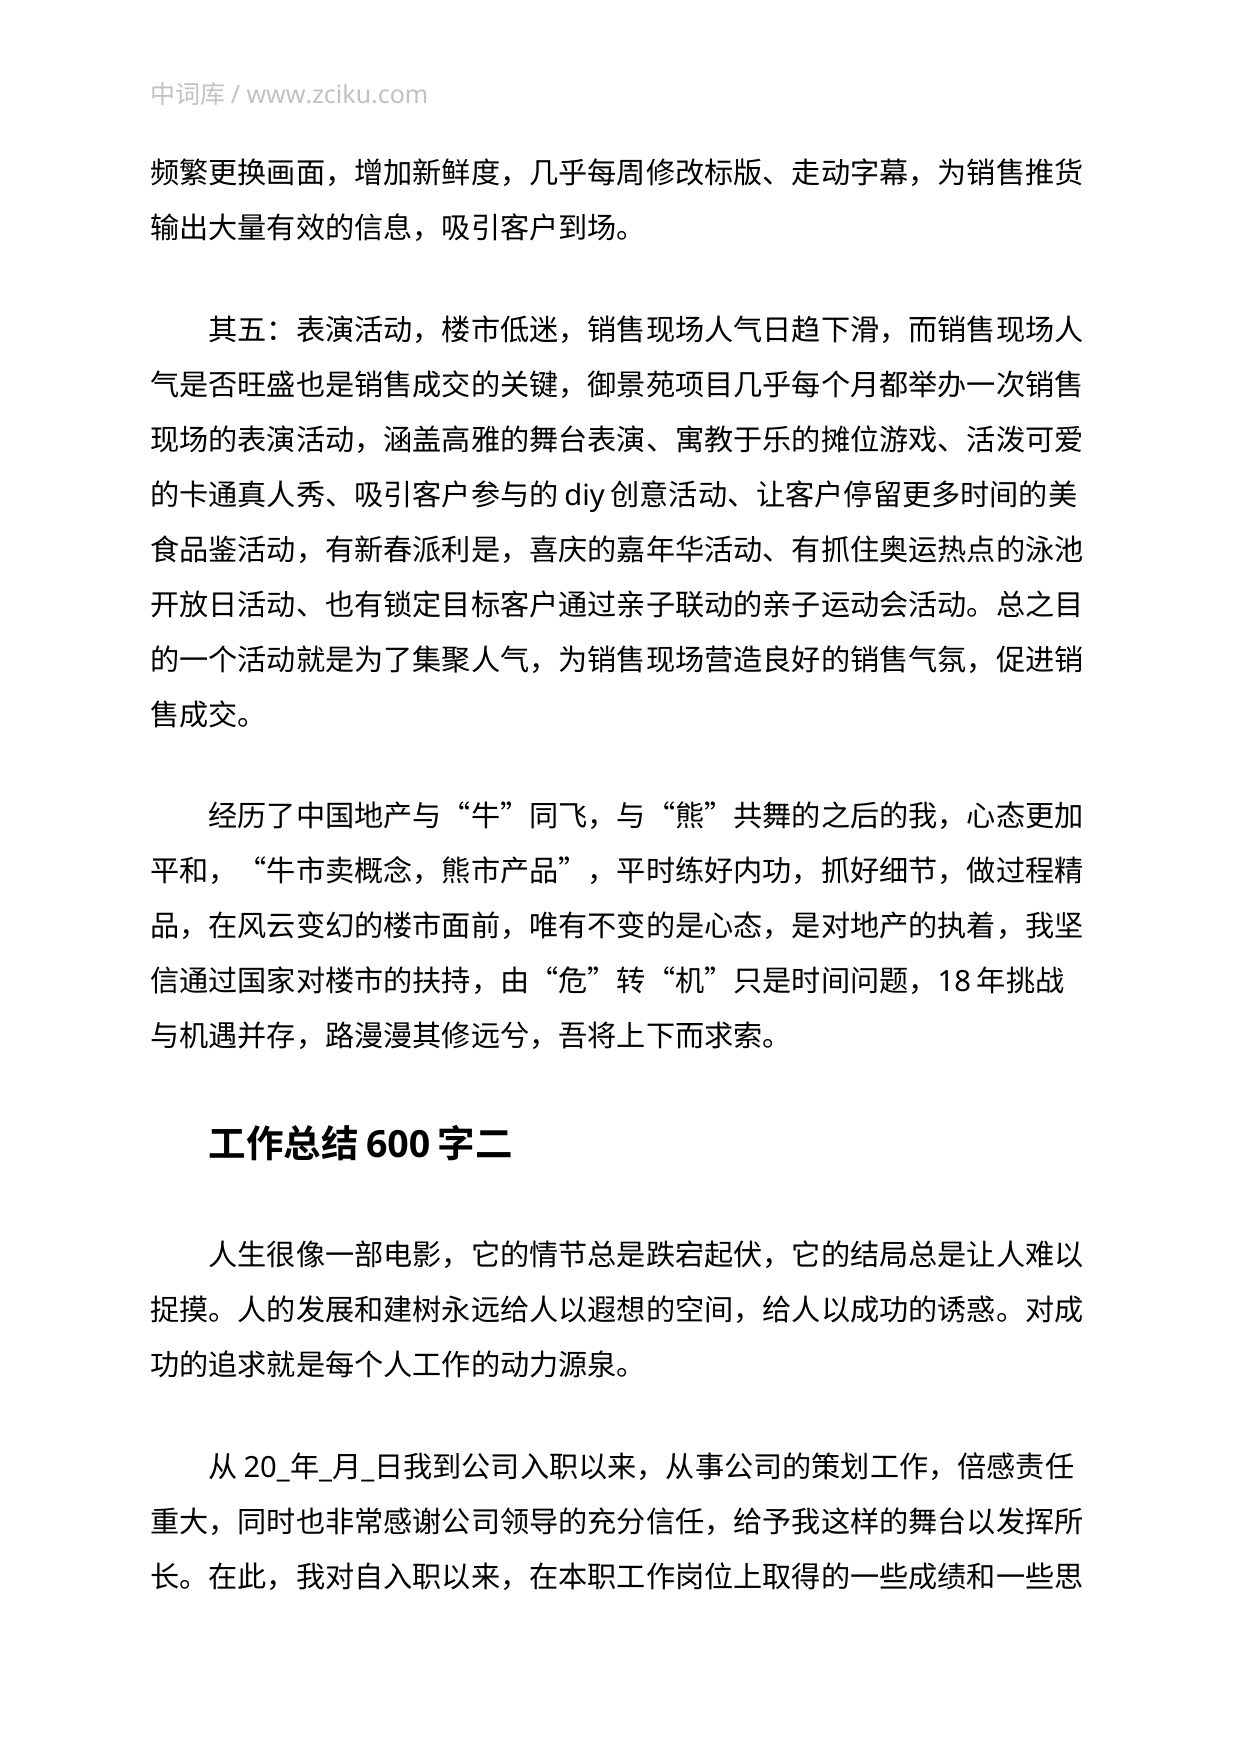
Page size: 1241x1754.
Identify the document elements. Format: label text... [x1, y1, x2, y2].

text 其五：表演活动，楼市低迷，销售现场人气日趋下滑，而销售现场人气是否旺盛也是销售成交的关键，御景苑项目几乎每个月都举办一次销售现场的表演活动，涵盖高雅的舞台表演、寓教于乐的摊位游戏、活泼可爱的卡通真人秀、吸引客户参与的diy创意活动、让客户停留更多时间的美食品鉴活动，有新春派利是，喜庆的嘉年华活动、有抓住奥运热点的泳池开放日活动、也有锁定目标客户通过亲子联动的亲子运动会活动。总之目的一个活动就是为了集聚人气，为销售现场营造良好的销售气氛，促进销售成交。 [150, 307, 1090, 733]
text 人生很像一部电影，它的情节总是跌宕起伏，它的结局总是让人难以捉摸。人的发展和建树永远给人以遐想的空间，给人以成功的诱惑。对成功的追求就是每个人工作的动力源泉。 [150, 1232, 1090, 1384]
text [150, 1443, 1090, 1596]
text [150, 150, 1090, 247]
text 工作总结600字二 [150, 1114, 1090, 1169]
text 经历了中国地产与“牛”同飞，与“熊”共舞的之后的我，心态更加平和，“牛市卖概念，熊市产品”，平时练好内功，抓好细节，做过程精品，在风云变幻的楼市面前，唯有不变的是心态，是对地产的执着，我坚信通过国家对楼市的扶持，由“危”转“机”只是时间问题，18年挑战与机遇并存，路漫漫其修远兮，吾将上下而求索。 [150, 793, 1090, 1055]
